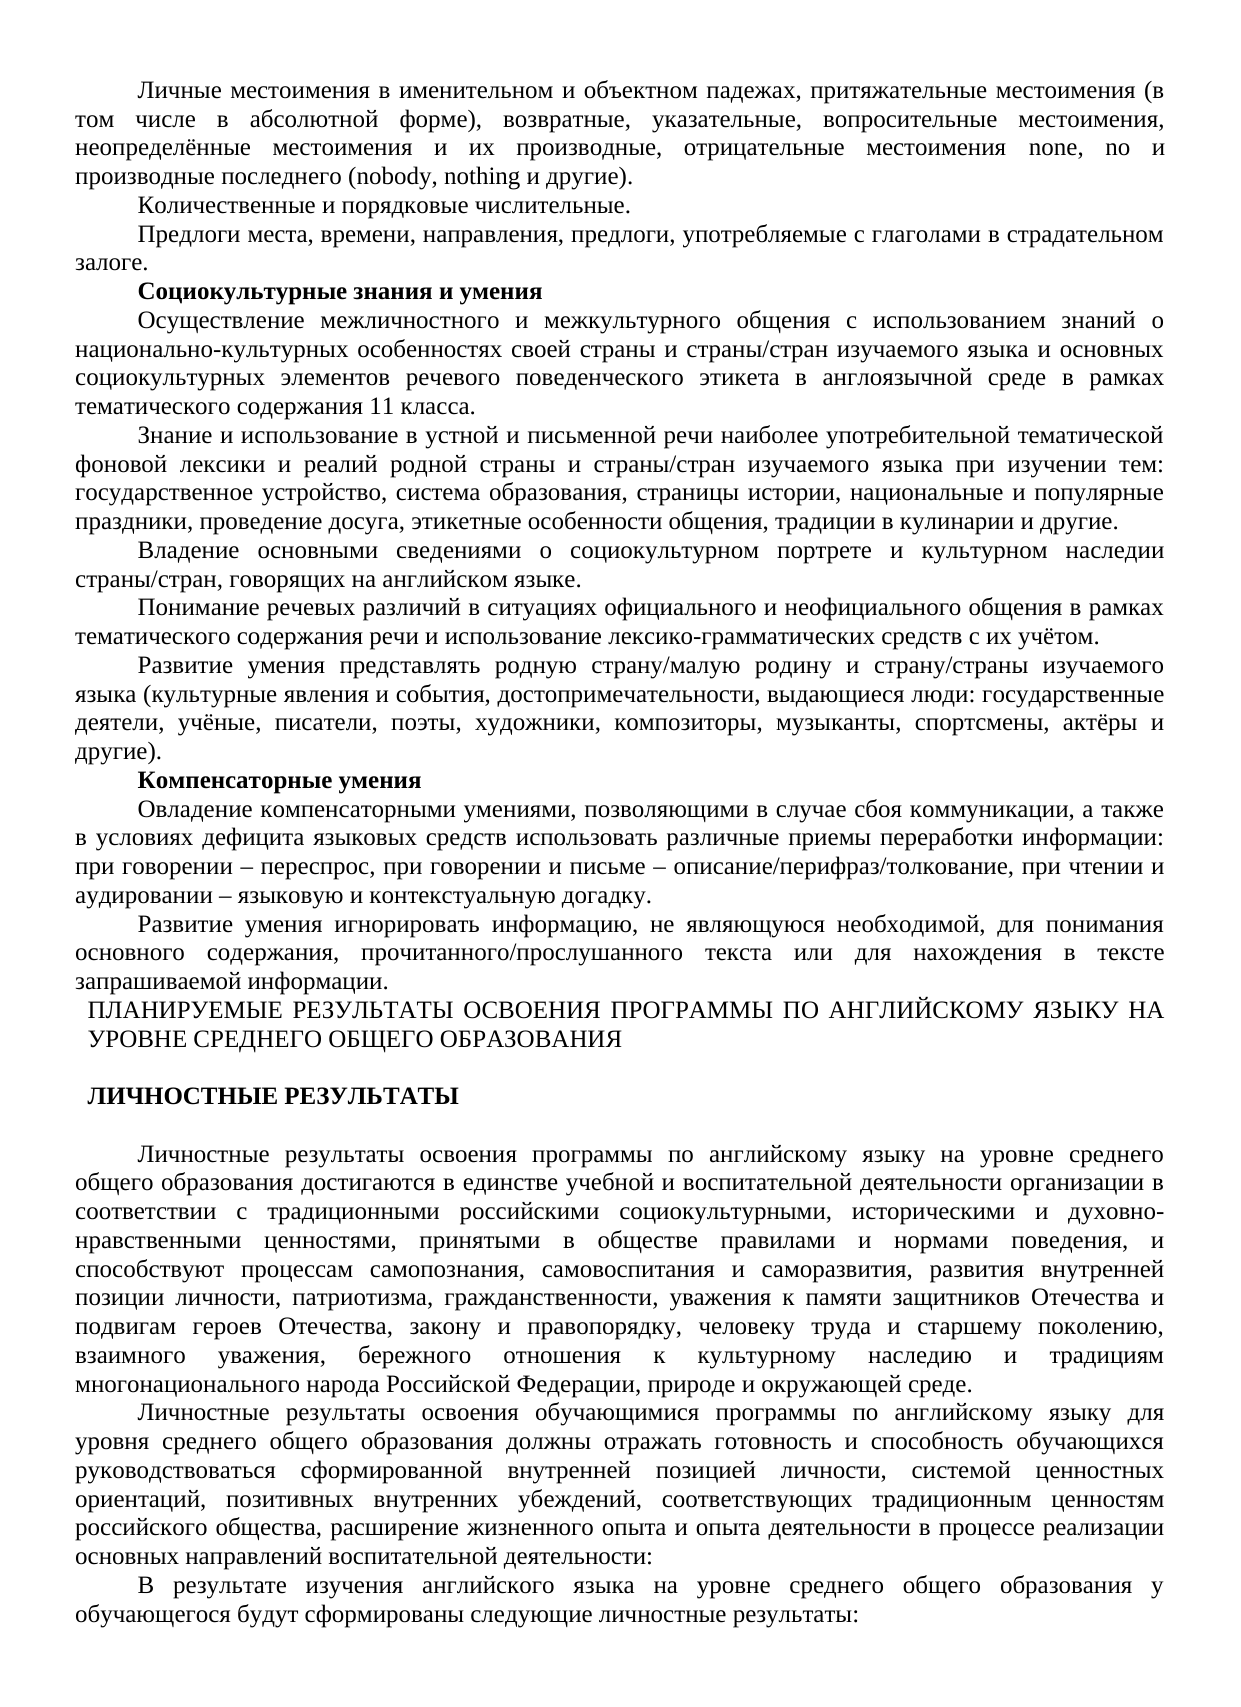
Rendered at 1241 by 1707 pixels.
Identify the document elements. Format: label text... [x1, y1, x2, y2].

text Осуществление межличностного и межкультурного общения с использованием знаний о национально-культурных особенностях своей страны и страны/стран изучаемого языка и основных социокультурных элементов речевого поведенческого этикета в англоязычной среде в рамках тематического содержания 11 класса. [75, 305, 1165, 420]
text ПЛАНИРУЕМЫЕ РЕЗУЛЬТАТЫ ОСВОЕНИЯ ПРОГРАММЫ ПО АНГЛИЙСКОМУ ЯЗЫКУ НА УРОВНЕ СРЕДНЕГО ОБЩЕГО ОБРАЗОВАНИЯ [87, 995, 1165, 1052]
text Компенсаторные умения [75, 765, 1165, 794]
text Количественные и порядковые числительные. [75, 190, 1165, 219]
text В результате изучения английского языка на уровне среднего общего образования у обучающегося будут сформированы следующие личностные результаты: [75, 1570, 1165, 1627]
text Предлоги места, времени, направления, предлоги, употребляемые с глаголами в страдательном залоге. [75, 219, 1165, 276]
text Владение основными сведениями о социокультурном портрете и культурном наследии страны/стран, говорящих на английском языке. [75, 535, 1165, 592]
text Личностные результаты освоения обучающимися программы по английскому языку для уровня среднего общего образования должны отражать готовность и способность обучающихся руководствоваться сформированной внутренней позицией личности, системой ценностных ориентаций, позитивных внутренних убеждений, соответствующих традиционным ценностям российского общества, расширение жизненного опыта и опыта деятельности в процессе реализации основных направлений воспитательной деятельности: [75, 1397, 1165, 1570]
text Социокультурные знания и умения [75, 276, 1165, 305]
text Развитие умения игнорировать информацию, не являющуюся необходимой, для понимания основного содержания, прочитанного/прослушанного текста или для нахождения в тексте запрашиваемой информации. [75, 909, 1165, 995]
text Понимание речевых различий в ситуациях официального и неофициального общения в рамках тематического содержания речи и использование лексико-грамматических средств с их учётом. [75, 592, 1165, 650]
text Знание и использование в устной и письменной речи наиболее употребительной тематической фоновой лексики и реалий родной страны и страны/стран изучаемого языка при изучении тем: государственное устройство, система образования, страницы истории, национальные и популярные праздники, проведение досуга, этикетные особенности общения, традиции в кулинарии и другие. [75, 420, 1165, 535]
text Личностные результаты освоения программы по английскому языку на уровне среднего общего образования достигаются в единстве учебной и воспитательной деятельности организации в соответствии с традиционными российскими социокультурными, историческими и духовно-нравственными ценностями, принятыми в обществе правилами и нормами поведения, и способствуют процессам самопознания, самовоспитания и саморазвития, развития внутренней позиции личности, патриотизма, гражданственности, уважения к памяти защитников Отечества и подвигам героев Отечества, закону и правопорядку, человеку труда и старшему поколению, взаимного уважения, бережного отношения к культурному наследию и традициям многонационального народа Российской Федерации, природе и окружающей среде. [75, 1139, 1165, 1397]
text Овладение компенсаторными умениями, позволяющими в случае сбоя коммуникации, а также в условиях дефицита языковых средств использовать различные приемы переработки информации: при говорении – переспрос, при говорении и письме – описание/перифраз/толкование, при чтении и аудировании – языковую и контекстуальную догадку. [75, 794, 1165, 909]
text Личные местоимения в именительном и объектном падежах, притяжательные местоимения (в том числе в абсолютной форме), возвратные, указательные, вопросительные местоимения, неопределённые местоимения и их производные, отрицательные местоимения none, no и производные последнего (nobody, nothing и другие). [75, 75, 1165, 190]
text Развитие умения представлять родную страну/малую родину и страну/страны изучаемого языка (культурные явления и события, достопримечательности, выдающиеся люди: государственные деятели, учёные, писатели, поэты, художники, композиторы, музыканты, спортсмены, актёры и другие). [75, 650, 1165, 765]
text ЛИЧНОСТНЫЕ РЕЗУЛЬТАТЫ [87, 1081, 1165, 1110]
